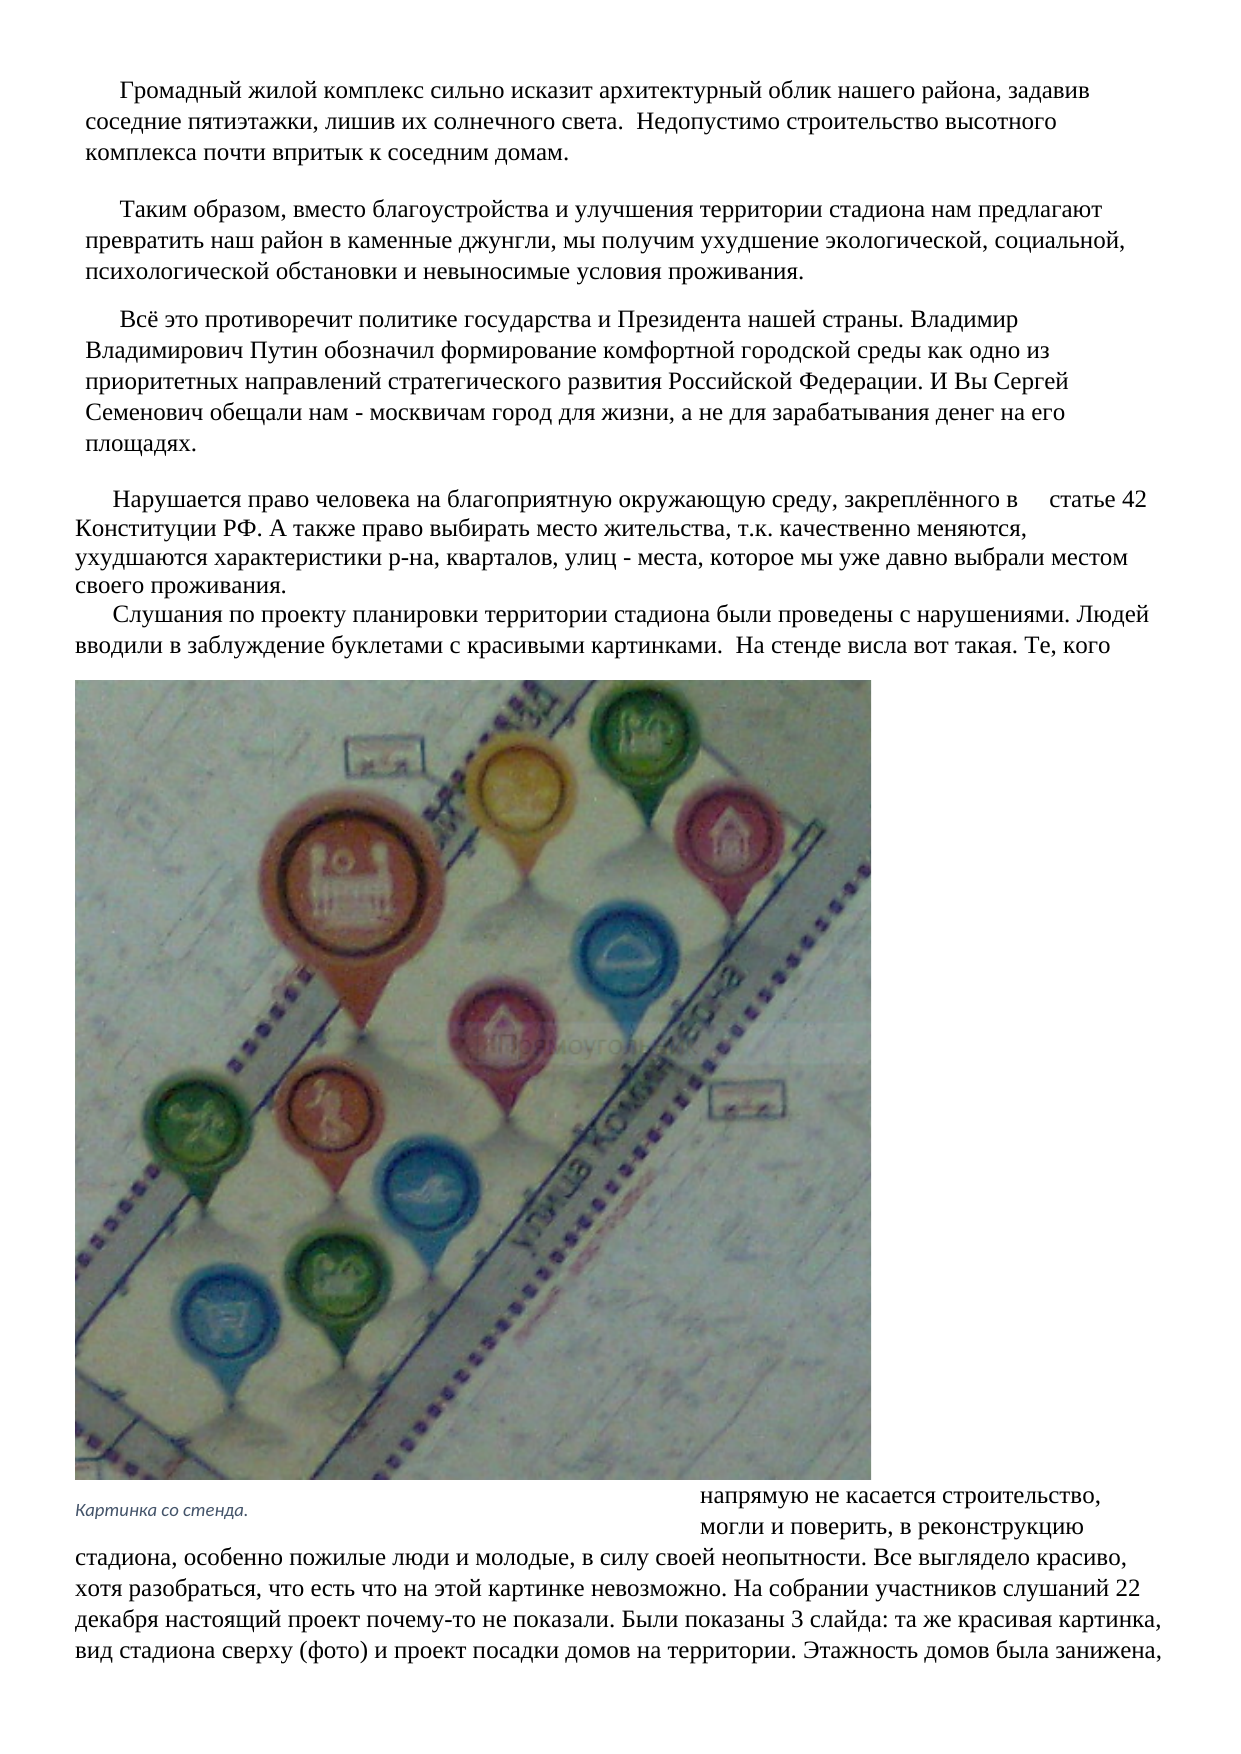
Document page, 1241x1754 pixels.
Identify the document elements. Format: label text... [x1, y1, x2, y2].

text Таким образом, вместо благоустройства и улучшения территории стадиона нам предлагают превратить наш район в каменные джунгли, мы получим ухудшение экологической, социальной, психологической обстановки и невыносимые условия проживания. [85, 194, 1165, 285]
text Всё это противоречит политике государства и Президента нашей страны. Владимир Владимирович Путин обозначил формирование комфортной городской среды как одно из приоритетных направлений стратегического развития Российской Федерации. И Вы Сергей Семенович обещали нам - москвичам город для жизни, а не для зарабатывания денег на его площадях. [85, 304, 1165, 457]
text Громадный жилой комплекс сильно исказит архитектурный облик нашего района, задавив соседние пятиэтажки, лишив их солнечного света. Недопустимо строительство высотного комплекса почти впритык к соседним домам. [85, 75, 1165, 166]
text Нарушается право человека на благоприятную окружающую среду, закреплённого в статье 42 Конституции РФ. А также право выбирать место жительства, т.к. качественно меняются, ухудшаются характеристики р-на, кварталов, улиц - места, которое мы уже давно выбрали местом своего проживания. [75, 484, 1165, 599]
picture [75, 680, 872, 1480]
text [75, 599, 1165, 1664]
